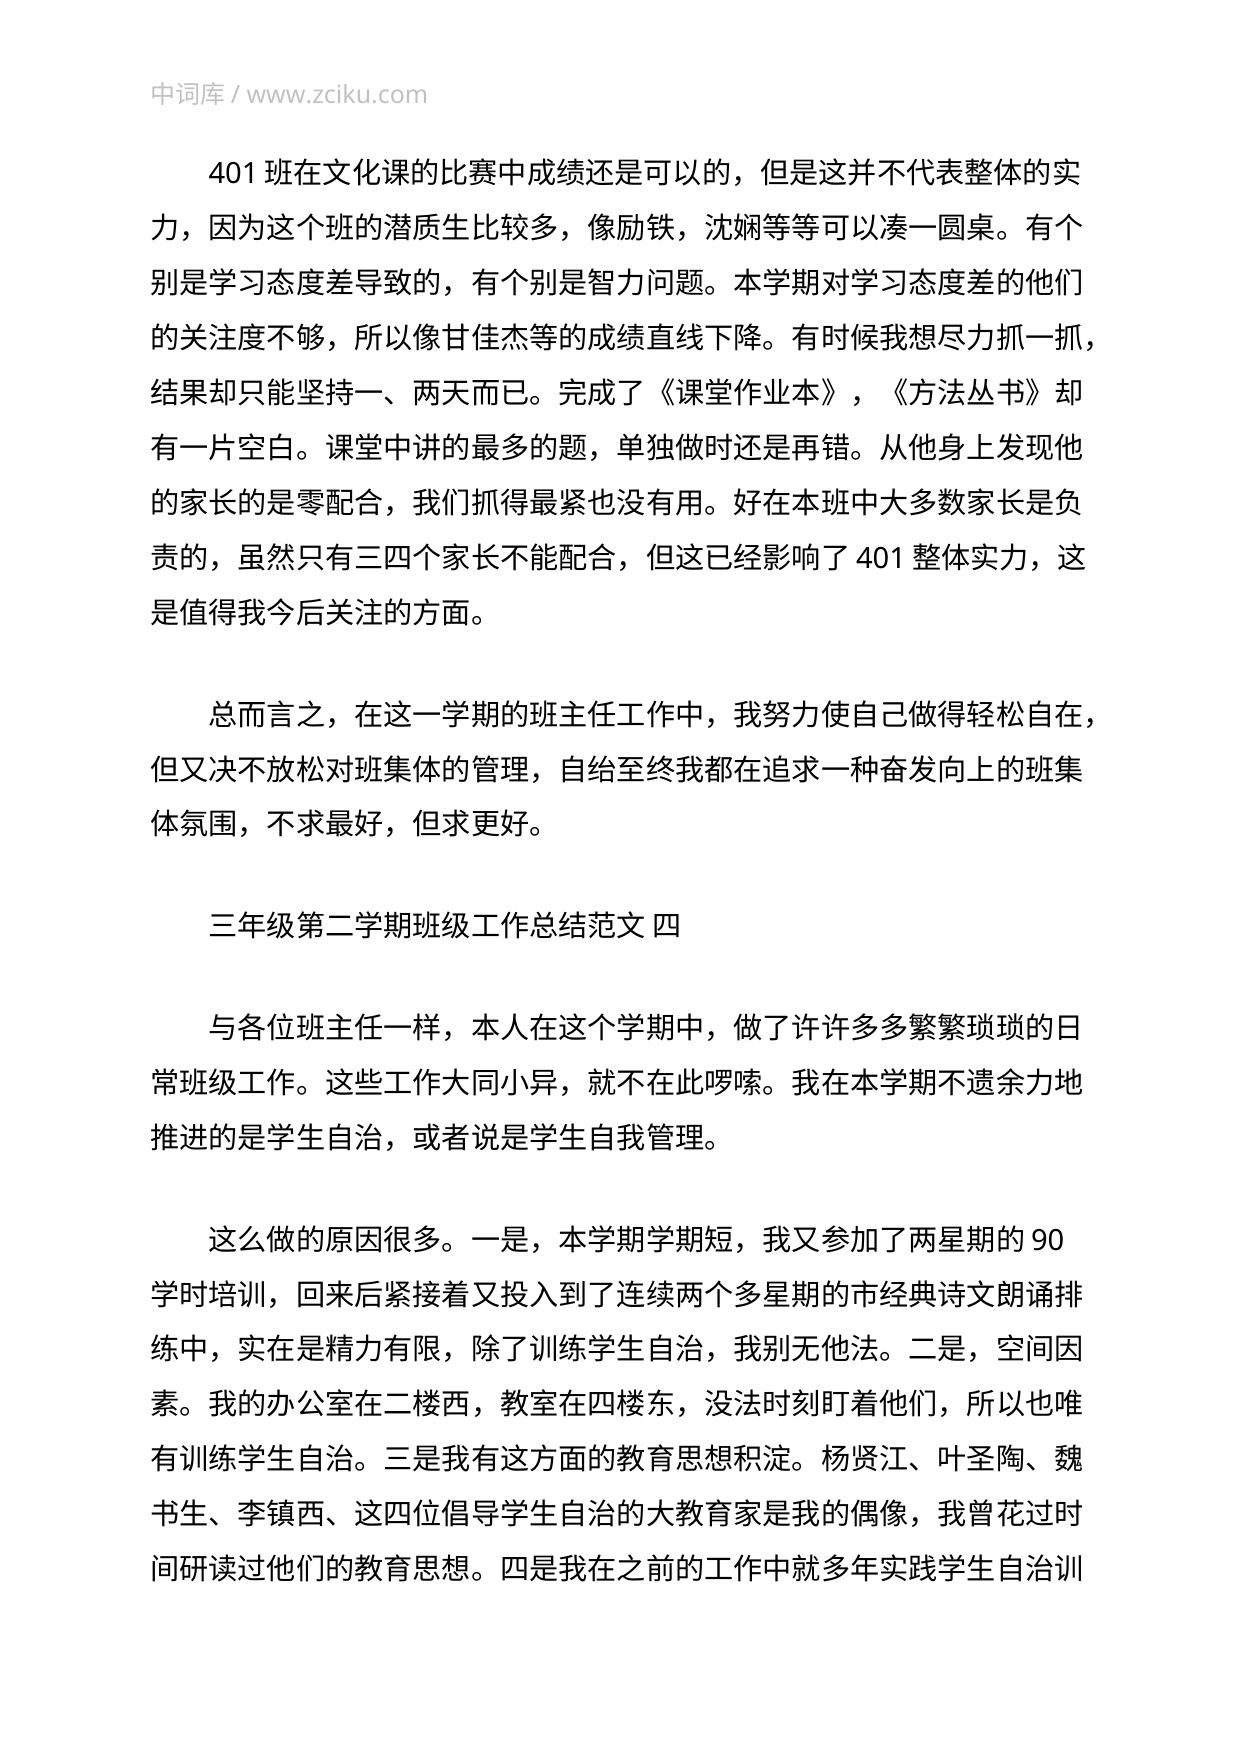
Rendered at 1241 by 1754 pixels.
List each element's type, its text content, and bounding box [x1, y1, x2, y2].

text 总而言之，在这一学期的班主任工作中，我努力使自己做得轻松自在，但又决不放松对班集体的管理，自绐至终我都在追求一种奋发向上的班集体氛围，不求最好，但求更好。 [150, 691, 1090, 843]
text 401班在文化课的比赛中成绩还是可以的，但是这并不代表整体的实力，因为这个班的潜质生比较多，像励铁，沈娴等等可以凑一圆桌。有个别是学习态度差导致的，有个别是智力问题。本学期对学习态度差的他们的关注度不够，所以像甘佳杰等的成绩直线下降。有时候我想尽力抓一抓，结果却只能坚持一、两天而已。完成了《课堂作业本》，《方法丛书》却有一片空白。课堂中讲的最多的题，单独做时还是再错。从他身上发现他的家长的是零配合，我们抓得最紧也没有用。好在本班中大多数家长是负责的，虽然只有三四个家长不能配合，但这已经影响了401整体实力，这是值得我今后关注的方面。 [150, 150, 1090, 632]
text 三年级第二学期班级工作总结范文 四 [150, 903, 1090, 945]
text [150, 1216, 1090, 1588]
text 与各位班主任一样，本人在这个学期中，做了许许多多繁繁琐琐的日常班级工作。这些工作大同小异，就不在此啰嗦。我在本学期不遗余力地推进的是学生自治，或者说是学生自我管理。 [150, 1004, 1090, 1157]
